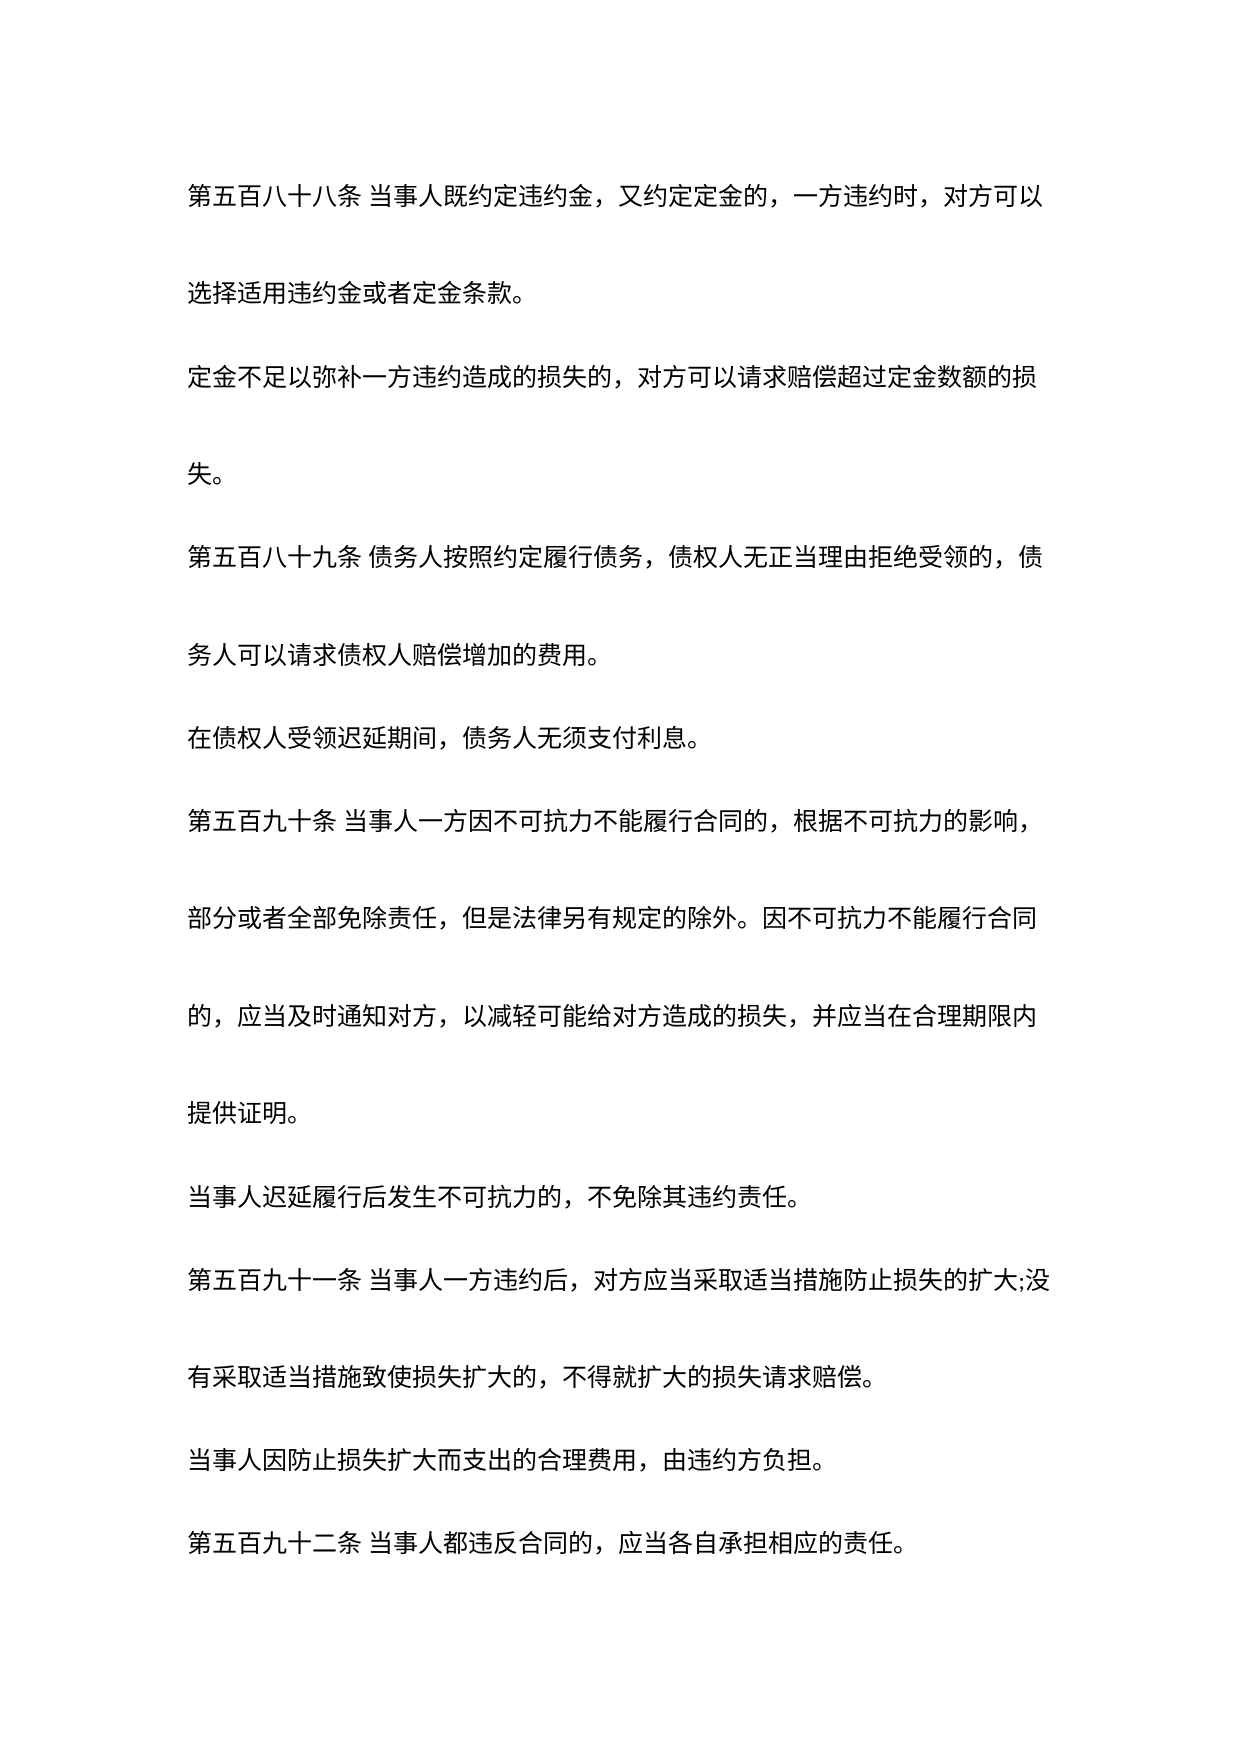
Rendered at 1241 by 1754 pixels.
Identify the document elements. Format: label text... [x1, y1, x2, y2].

text 第五百九十条 当事人一方因不可抗力不能履行合同的，根据不可抗力的影响，部分或者全部免除责任，但是法律另有规定的除外。因不可抗力不能履行合同的，应当及时通知对方，以减轻可能给对方造成的损失，并应当在合理期限内提供证明。 [187, 787, 1053, 1144]
text 定金不足以弥补一方违约造成的损失的，对方可以请求赔偿超过定金数额的损失。 [187, 343, 1053, 505]
text 第五百九十二条 当事人都违反合同的，应当各自承担相应的责任。 [187, 1509, 1053, 1574]
text 第五百九十一条 当事人一方违约后，对方应当采取适当措施防止损失的扩大;没有采取适当措施致使损失扩大的，不得就扩大的损失请求赔偿。 [187, 1246, 1053, 1408]
text 第五百八十九条 债务人按照约定履行债务，债权人无正当理由拒绝受领的，债务人可以请求债权人赔偿增加的费用。 [187, 523, 1053, 686]
text 在债权人受领迟延期间，债务人无须支付利息。 [187, 704, 1053, 769]
text 当事人迟延履行后发生不可抗力的，不免除其违约责任。 [187, 1163, 1053, 1228]
text 当事人因防止损失扩大而支出的合理费用，由违约方负担。 [187, 1426, 1053, 1491]
text 第五百八十八条 当事人既约定违约金，又约定定金的，一方违约时，对方可以选择适用违约金或者定金条款。 [187, 162, 1053, 324]
